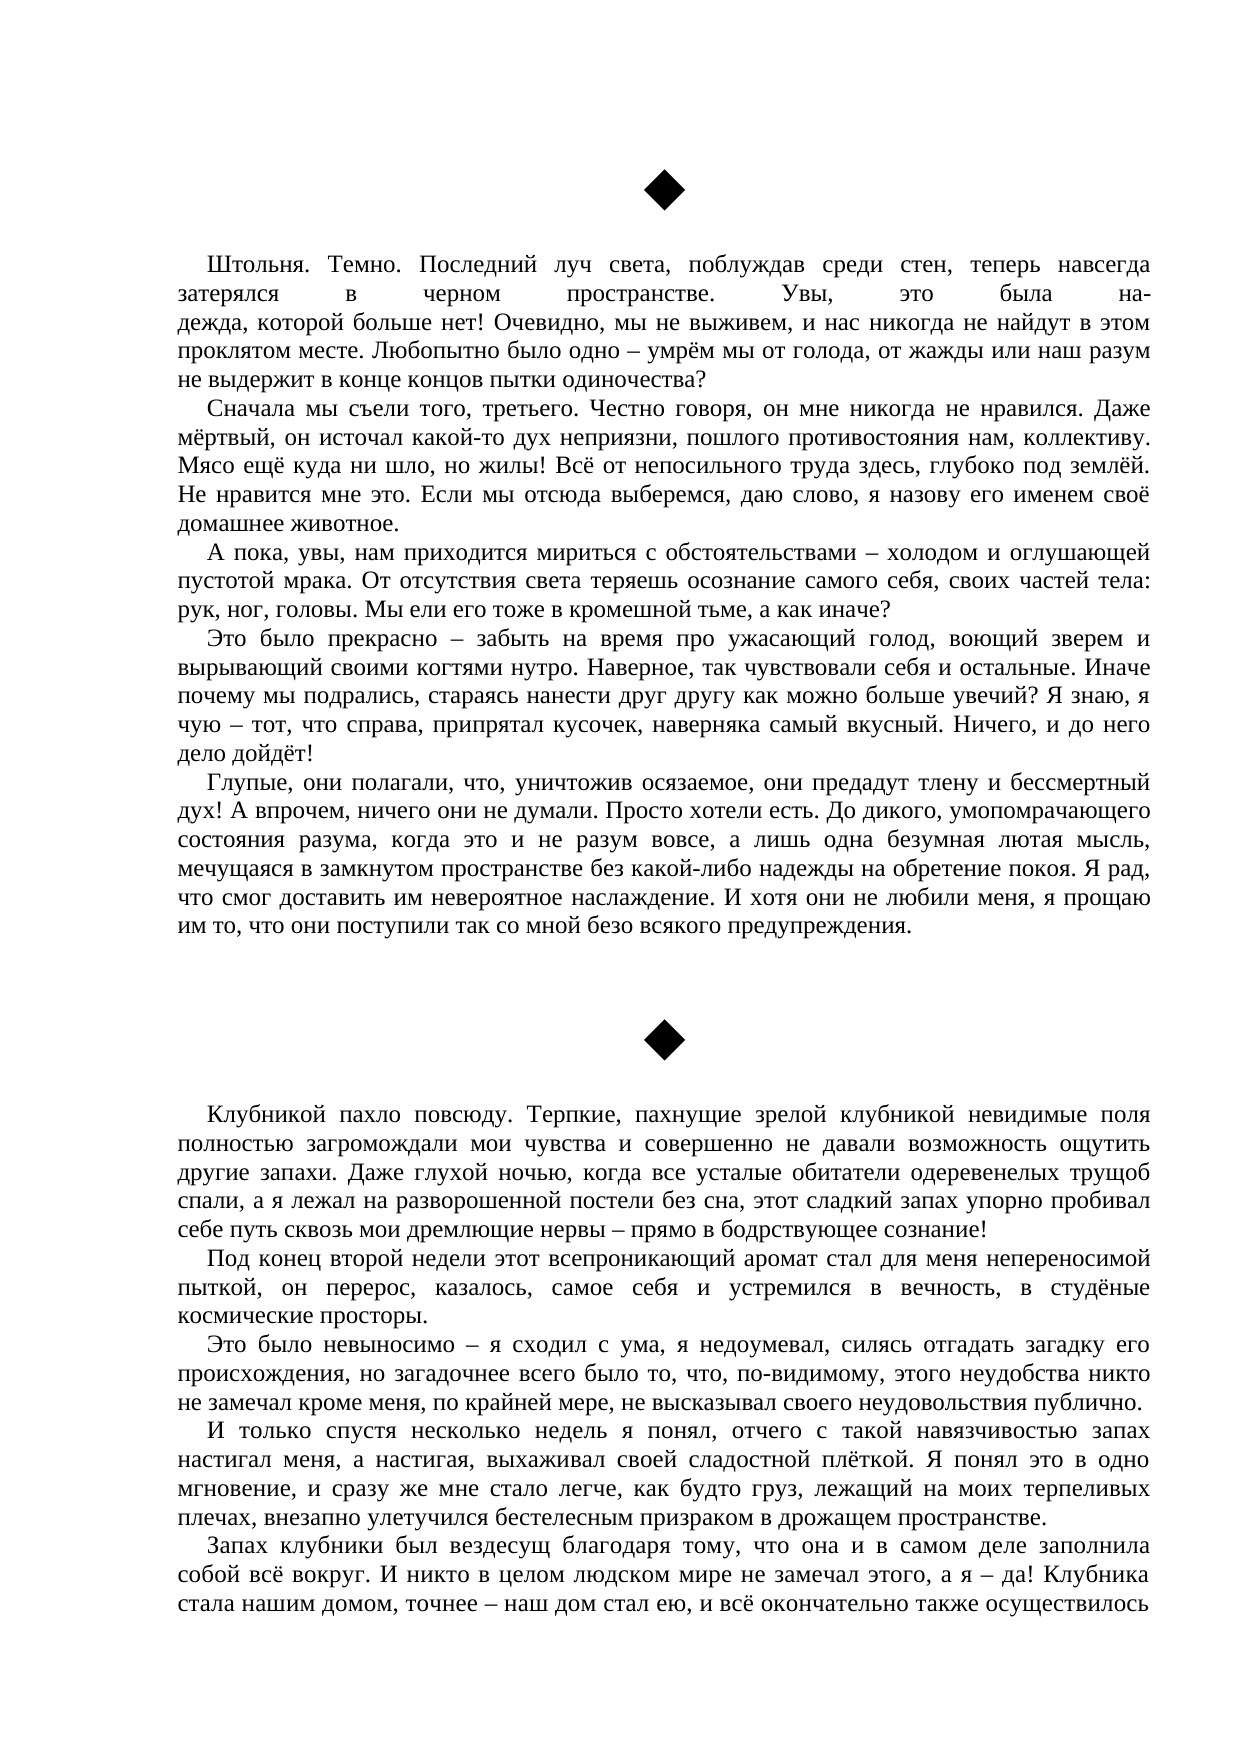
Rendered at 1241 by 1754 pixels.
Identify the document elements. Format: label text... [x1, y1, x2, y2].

text Сначала мы съели того, третьего. Честно говоря, он мне никогда не нравился. Даже мёртвый, он источал какой-то дух неприязни, пошлого противостояния нам, коллективу. Мясо ещё куда ни шло, но жилы! Всё от непосильного труда здесь, глубоко под землёй. Не нравится мне это. Если мы отсюда выберемся, даю слово, я назову его именем своё домашнее животное. [177, 393, 1152, 537]
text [177, 1531, 1152, 1617]
text Глупые, они полагали, что, уничтожив осязаемое, они предадут тлену и бессмертный дух! А впрочем, ничего они не думали. Просто хотели есть. До дикого, умопомрачающего состояния разума, когда это и не разум вовсе, а лишь одна безумная лютая мысль, мечущаяся в замкнутом пространстве без какой-либо надежды на обретение покоя. Я рад, что смог доставить им невероятное наслаждение. И хотя они не любили меня, я прощаю им то, что они поступили так со мной безо всякого предупреждения. [177, 767, 1152, 939]
text ◆ [177, 147, 1152, 221]
text Это было прекрасно – забыть на время про ужасающий голод, воющий зверем и вырывающий своими когтями нутро. Наверное, так чувствовали себя и остальные. Иначе почему мы подрались, стараясь нанести друг другу как можно больше увечий? Я знаю, я чую – тот, что справа, припрятал кусочек, наверняка самый вкусный. Ничего, и до него дело дойдёт! [177, 623, 1152, 767]
text Под конец второй недели этот всепроникающий аромат стал для меня непереносимой пыткой, он перерос, казалось, самое себя и устремился в вечность, в студёные космические просторы. [177, 1243, 1152, 1329]
text ◆ [177, 997, 1152, 1071]
text Это было невыносимо – я сходил с ума, я недоумевал, силясь отгадать загадку его происхождения, но загадочнее всего было то, что, по-видимому, этого неудобства никто не замечал кроме меня, по крайней мере, не высказывал своего неудовольствия публично. [177, 1329, 1152, 1416]
text Клубникой пахло повсюду. Терпкие, пахнущие зрелой клубникой невидимые поля полностью загромождали мои чувства и совершенно не давали возможность ощутить другие запахи. Даже глухой ночью, когда все усталые обитатели одеревенелых трущоб спали, а я лежал на разворошенной постели без сна, этот сладкий запах упорно пробивал себе путь сквозь мои дремлющие нервы – прямо в бодрствующее сознание! [177, 1099, 1152, 1243]
text И только спустя несколько недель я понял, отчего с такой навязчивостью запах настигал меня, а настигая, выхаживал своей сладостной плёткой. Я понял это в одно мгновение, и сразу же мне стало легче, как будто груз, лежащий на моих терпеливых плечах, внезапно улетучился бестелесным призраком в дрожащем пространстве. [177, 1416, 1152, 1531]
text А пока, увы, нам приходится мириться с обстоятельствами – холодом и оглушающей пустотой мрака. От отсутствия света теряешь осознание самого себя, своих частей тела: рук, ног, головы. Мы ели его тоже в кромешной тьме, а как иначе? [177, 537, 1152, 623]
text Штольня. Темно. Последний луч света, поблуждав среди стен, теперь навсегда затерялся в черном пространстве. Увы, это была на- дежда, которой больше нет! Очевидно, мы не выживем, и нас никогда не найдут в этом проклятом месте. Любопытно было одно – умрём мы от голода, от жажды или наш разум не выдержит в конце концов пытки одиночества? [177, 249, 1152, 393]
